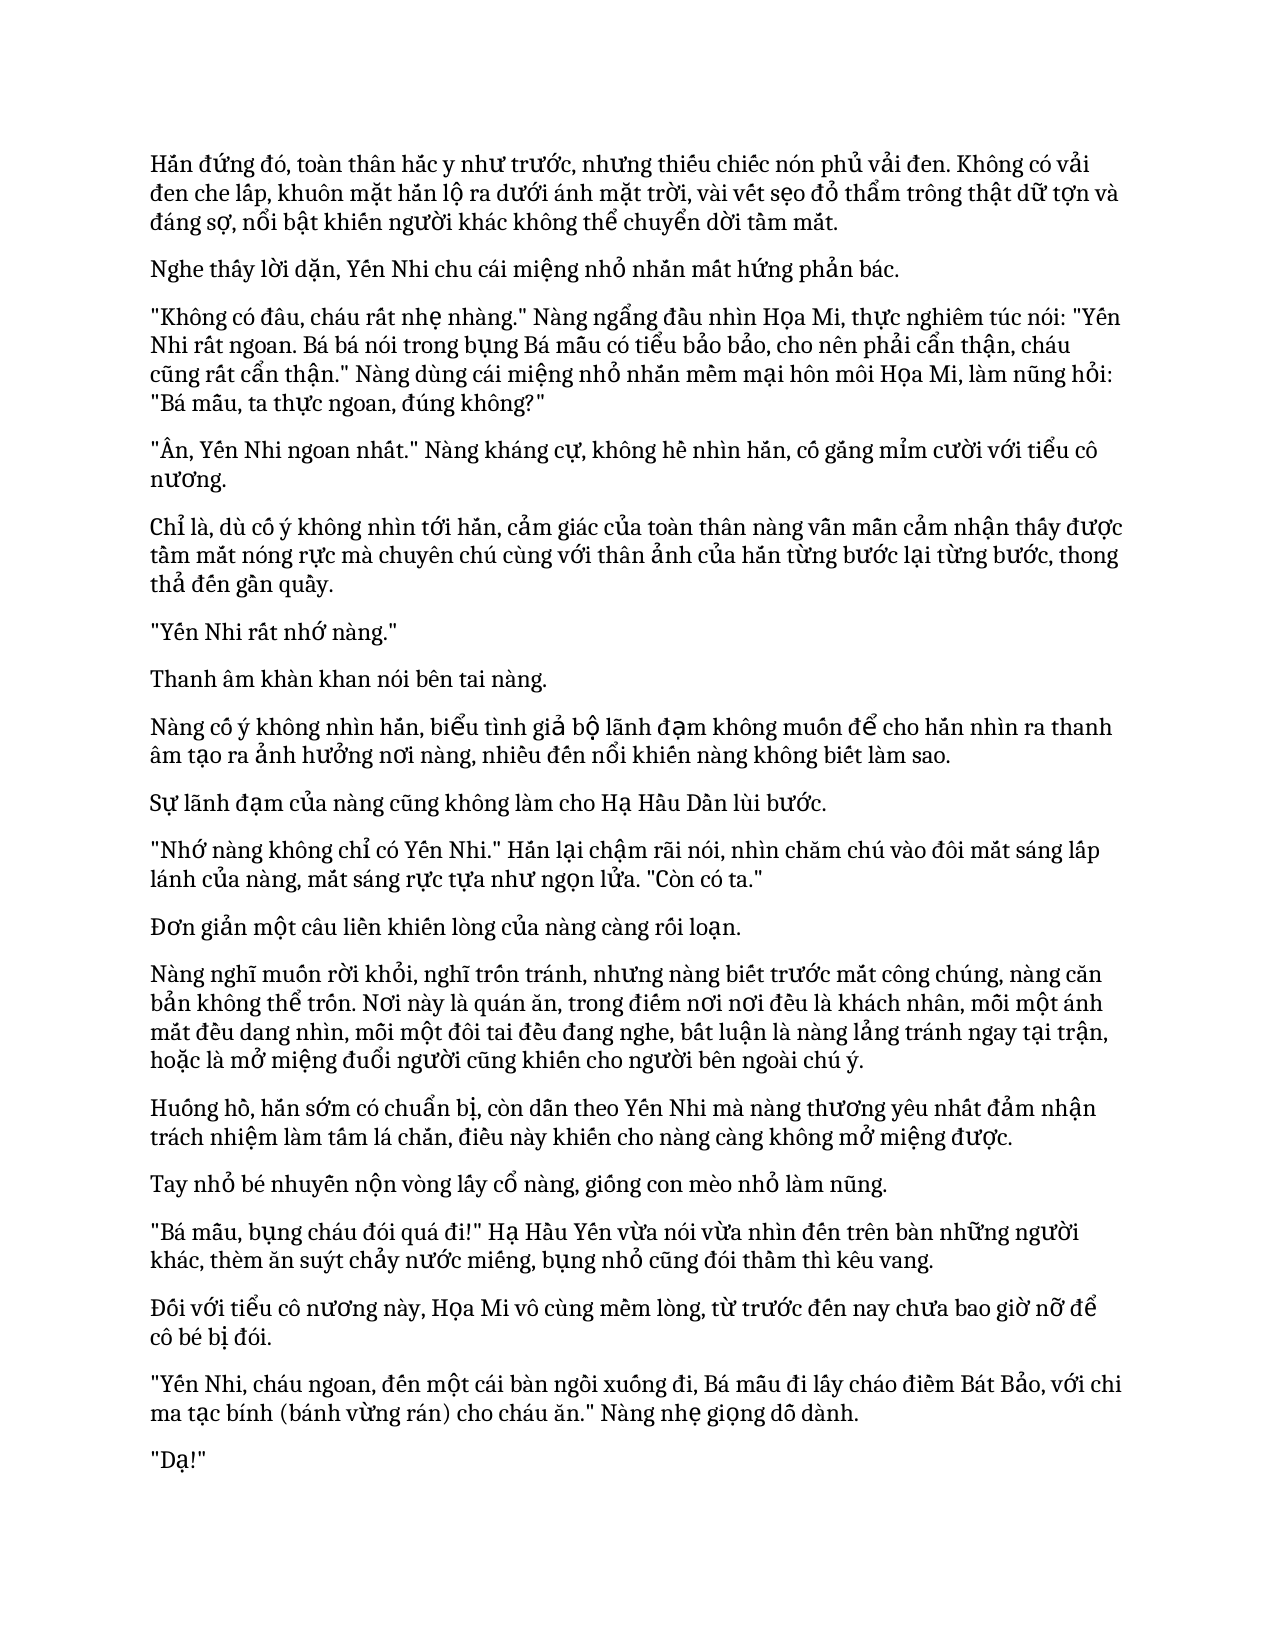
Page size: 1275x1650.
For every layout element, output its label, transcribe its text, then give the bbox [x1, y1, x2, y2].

text "Nhớ nàng không chỉ có Yến Nhi." Hắn lại chậm rãi nói, nhìn chăm chú vào đôi mắt sáng lấp lánh của nàng, mắt sáng rực tựa như ngọn lửa. "Còn có ta." [150, 836, 1125, 894]
text "Bá mẫu, bụng cháu đói quá đi!" Hạ Hầu Yến vừa nói vừa nhìn đến trên bàn những người khác, thèm ăn suýt chảy nước miếng, bụng nhỏ cũng đói thầm thì kêu vang. [150, 1217, 1125, 1275]
text Đơn giản một câu liền khiến lòng của nàng càng rối loạn. [150, 912, 1125, 941]
text Nghe thấy lời dặn, Yến Nhi chu cái miệng nhỏ nhắn mất hứng phản bác. [150, 255, 1125, 284]
text Hắn đứng đó, toàn thân hắc y như trước, nhưng thiếu chiếc nón phủ vải đen. Không có vải đen che lấp, khuôn mặt hắn lộ ra dưới ánh mặt trời, vài vết sẹo đỏ thẩm trông thật dữ tợn và đáng sợ, nổi bật khiến người khác không thể chuyển dời tầm mắt. [150, 150, 1125, 236]
text Nàng nghĩ muốn rời khỏi, nghĩ trốn tránh, nhưng nàng biết trước mắt công chúng, nàng căn bản không thể trốn. Nơi này là quán ăn, trong điếm nơi nơi đều là khách nhân, mỗi một ánh mắt đều dang nhìn, mỗi một đôi tai đều đang nghe, bất luận là nàng lảng tránh ngay tại trận, hoặc là mở miệng đuổi người cũng khiến cho người bên ngoài chú ý. [150, 960, 1125, 1075]
text "Yến Nhi, cháu ngoan, đến một cái bàn ngồi xuống đi, Bá mẫu đi lấy cháo điềm Bát Bảo, với chi ma tạc bính (bánh vừng rán) cho cháu ăn." Nàng nhẹ giọng dỗ dành. [150, 1370, 1125, 1427]
text "Ân, Yến Nhi ngoan nhất." Nàng kháng cự, không hề nhìn hắn, cố gắng mỉm cười với tiểu cô nương. [150, 436, 1125, 494]
text Huống hồ, hắn sớm có chuẩn bị, còn dẫn theo Yến Nhi mà nàng thương yêu nhất đảm nhận trách nhiệm làm tấm lá chắn, điều này khiến cho nàng càng không mở miệng được. [150, 1094, 1125, 1151]
text "Yến Nhi rất nhớ nàng." [150, 617, 1125, 646]
text "Dạ!" [150, 1446, 1125, 1475]
text Sự lãnh đạm của nàng cũng không làm cho Hạ Hầu Dần lùi bước. [150, 789, 1125, 817]
text Nàng cố ý không nhìn hắn, biểu tình giả bộ lãnh đạm không muốn để cho hắn nhìn ra thanh âm tạo ra ảnh hưởng nơi nàng, nhiều đến nổi khiến nàng không biết làm sao. [150, 712, 1125, 770]
text Đối với tiểu cô nương này, Họa Mi vô cùng mềm lòng, từ trước đến nay chưa bao giờ nỡ để cô bé bị đói. [150, 1294, 1125, 1351]
text "Không có đâu, cháu rất nhẹ nhàng." Nàng ngẩng đầu nhìn Họa Mi, thực nghiêm túc nói: "Yến Nhi rất ngoan. Bá bá nói trong bụng Bá mẫu có tiểu bảo bảo, cho nên phải cẩn thận, cháu cũng rất cẩn thận." Nàng dùng cái miệng nhỏ nhắn mềm mại hôn môi Họa Mi, làm nũng hỏi: "Bá mẫu, ta thực ngoan, đúng không?" [150, 302, 1125, 417]
text Thanh âm khàn khan nói bên tai nàng. [150, 665, 1125, 694]
text Tay nhỏ bé nhuyễn nộn vòng lấy cổ nàng, giống con mèo nhỏ làm nũng. [150, 1170, 1125, 1199]
text Chỉ là, dù cố ý không nhìn tới hắn, cảm giác của toàn thân nàng vẫn mẫn cảm nhận thấy được tầm mắt nóng rực mà chuyên chú cùng với thân ảnh của hắn từng bước lại từng bước, thong thả đến gần quầy. [150, 512, 1125, 599]
